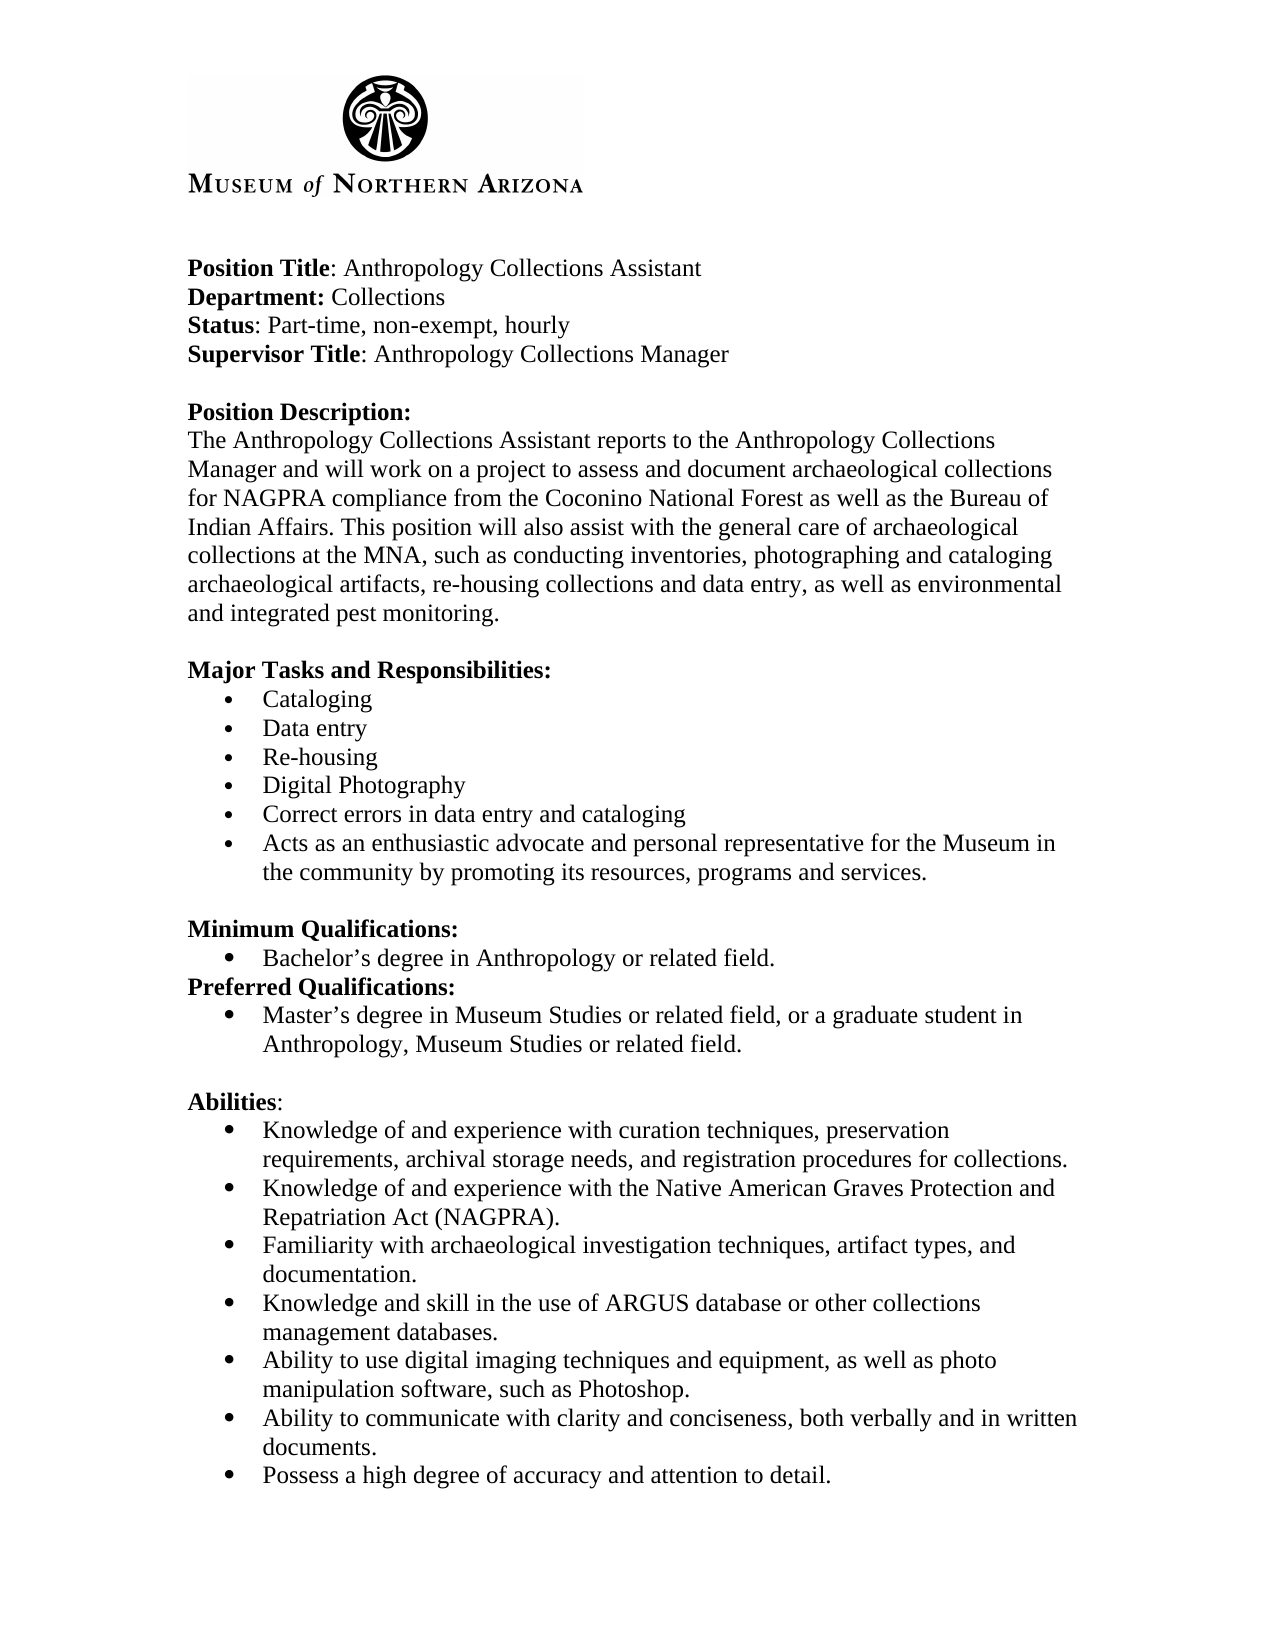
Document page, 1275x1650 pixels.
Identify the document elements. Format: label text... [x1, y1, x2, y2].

text Position Description: [187, 397, 1087, 426]
text The Anthropology Collections Assistant reports to the Anthropology Collections Manager and will work on a project to assess and document archaeological collections for NAGPRA compliance from the Coconino National Forest as well as the Bureau of Indian Affairs. This position will also assist with the general care of archaeological collections at the MNA, such as conducting inventories, photographing and cataloging archaeological artifacts, re-housing collections and data entry, as well as environmental and integrated pest monitoring. [187, 426, 1087, 627]
list Correct errors in data entry and cataloging [225, 799, 1087, 828]
list Data entry [225, 713, 1087, 742]
list Cataloging [225, 684, 1087, 713]
picture [187, 75, 583, 197]
text Status: Part-time, non-exempt, hourly [187, 311, 1087, 339]
list Ability to use digital imaging techniques and equipment, as well as photo manipulation software, such as Photoshop. [225, 1346, 1087, 1403]
list Knowledge and skill in the use of ARGUS database or other collections management databases. [225, 1288, 1087, 1346]
list Master’s degree in Museum Studies or related field, or a graduate student in Anthropology, Museum Studies or related field. [225, 1001, 1087, 1058]
list Possess a high degree of accuracy and attention to detail. [225, 1461, 1087, 1489]
text Position Title: Anthropology Collections Assistant [187, 253, 1087, 282]
text Preferred Qualifications: [187, 972, 1087, 1001]
text Abilities: [187, 1087, 1087, 1116]
text Supervisor Title: Anthropology Collections Manager [187, 339, 1087, 368]
list Knowledge of and experience with the Native American Graves Protection and Repatriation Act (NAGPRA). [225, 1173, 1087, 1231]
text Department: Collections [187, 282, 1087, 311]
text Minimum Qualifications: [187, 914, 1087, 943]
list Acts as an enthusiastic advocate and personal representative for the Museum in the community by promoting its resources, programs and services. [225, 828, 1087, 886]
text Major Tasks and Responsibilities: [187, 656, 1087, 684]
list Re-housing [225, 742, 1087, 771]
list Bachelor’s degree in Anthropology or related field. [225, 943, 1087, 972]
list Knowledge of and experience with curation techniques, preservation requirements, archival storage needs, and registration procedures for collections. [225, 1116, 1087, 1173]
list Ability to communicate with clarity and conciseness, both verbally and in written documents. [225, 1403, 1087, 1461]
list Digital Photography [225, 771, 1087, 799]
list Familiarity with archaeological investigation techniques, artifact types, and documentation. [225, 1231, 1087, 1288]
